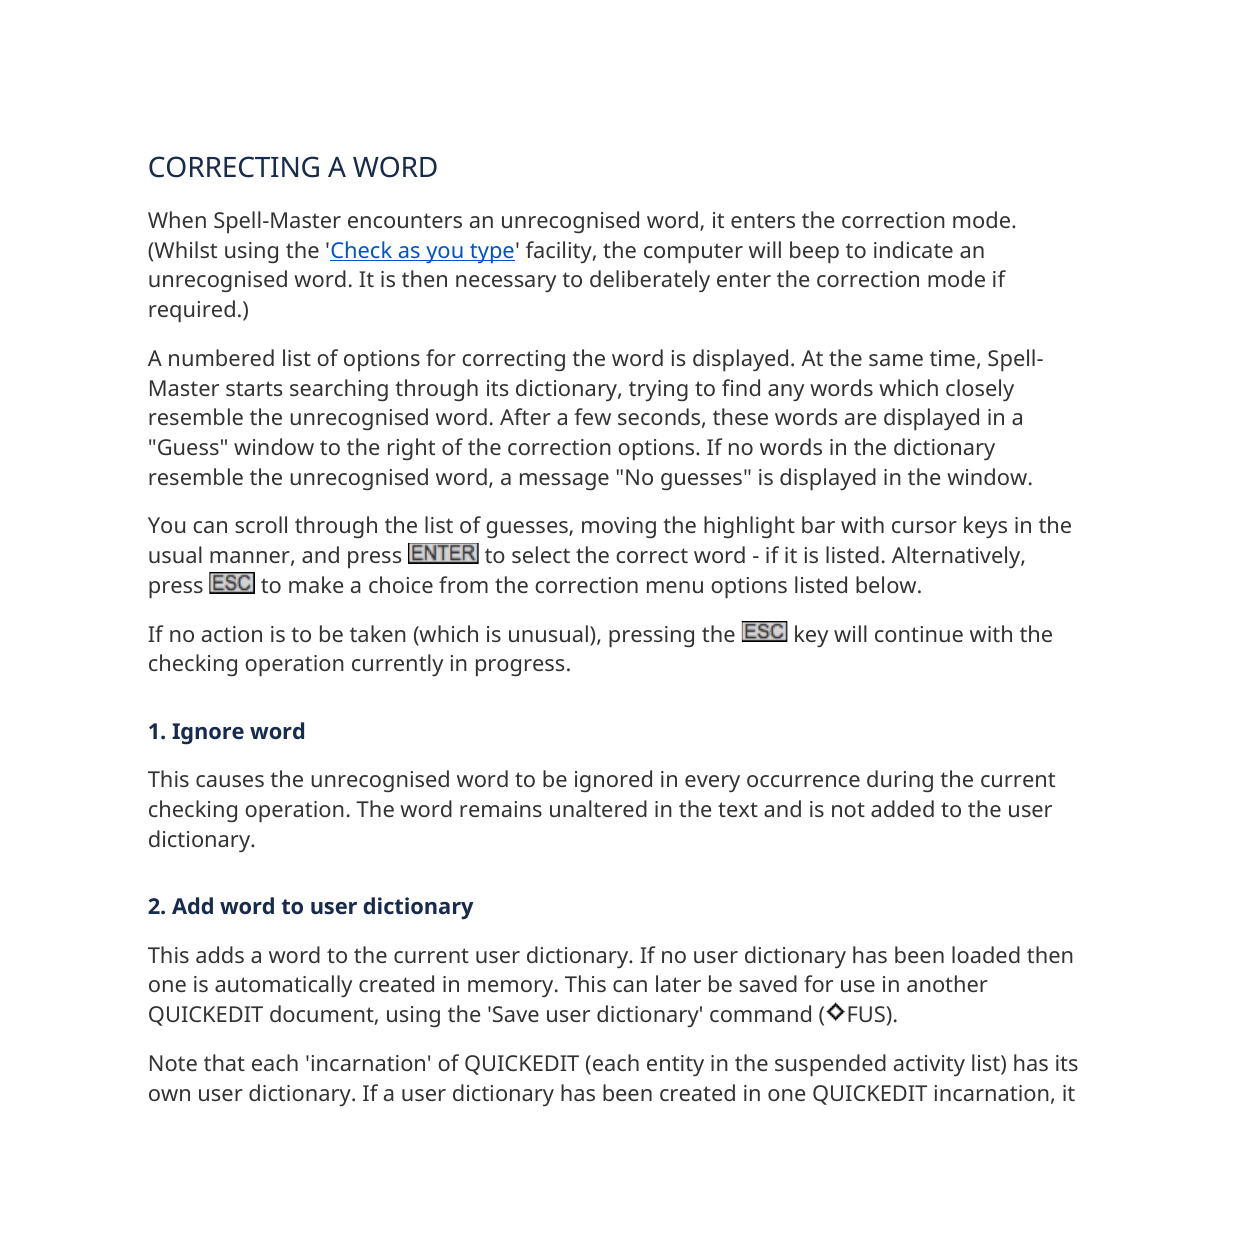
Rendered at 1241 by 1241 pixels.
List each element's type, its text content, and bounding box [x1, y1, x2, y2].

text A numbered list of options for correcting the word is displayed. At the same time, Spell-Master starts searching through its dictionary, trying to find any words which closely resemble the unrecognised word. After a few seconds, these words are displayed in a "Guess" window to the right of the correction options. If no words in the dictionary resemble the unrecognised word, a message "No guesses" is displayed in the window. [148, 343, 1092, 492]
picture [209, 572, 255, 594]
picture [408, 543, 479, 564]
text 1. Ignore word [148, 716, 1092, 745]
picture [741, 621, 788, 642]
text You can scroll through the list of guesses, moving the highlight bar with cursor keys in the usual manner, and press to select the correct word - if it is listed. Alternatively, press to make a choice from the correction menu options listed below. [148, 510, 1092, 600]
text This adds a word to the current user dictionary. If no user dictionary has been loaded then one is automatically created in memory. This can later be saved for use in another QUICKEDIT document, using the 'Save user dictionary' command (FUS). [148, 939, 1092, 1029]
text 2. Add word to user dictionary [148, 891, 1092, 921]
text When Spell-Master encounters an unrecognised word, it enters the correction mode. (Whilst using the 'Check as you type' facility, the computer will beep to indicate an unrecognised word. It is then necessary to deliberately enter the correction mode if required.) [148, 205, 1092, 324]
text CORRECTING A WORD [148, 148, 1092, 186]
text This causes the unrecognised word to be ignored in every occurrence during the current checking operation. The word remains unaltered in the text and is not added to the user dictionary. [148, 764, 1092, 853]
text If no action is to be taken (which is unusual), pressing the key will continue with the checking operation currently in progress. [148, 618, 1092, 678]
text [148, 1048, 1092, 1107]
picture [825, 1002, 847, 1023]
